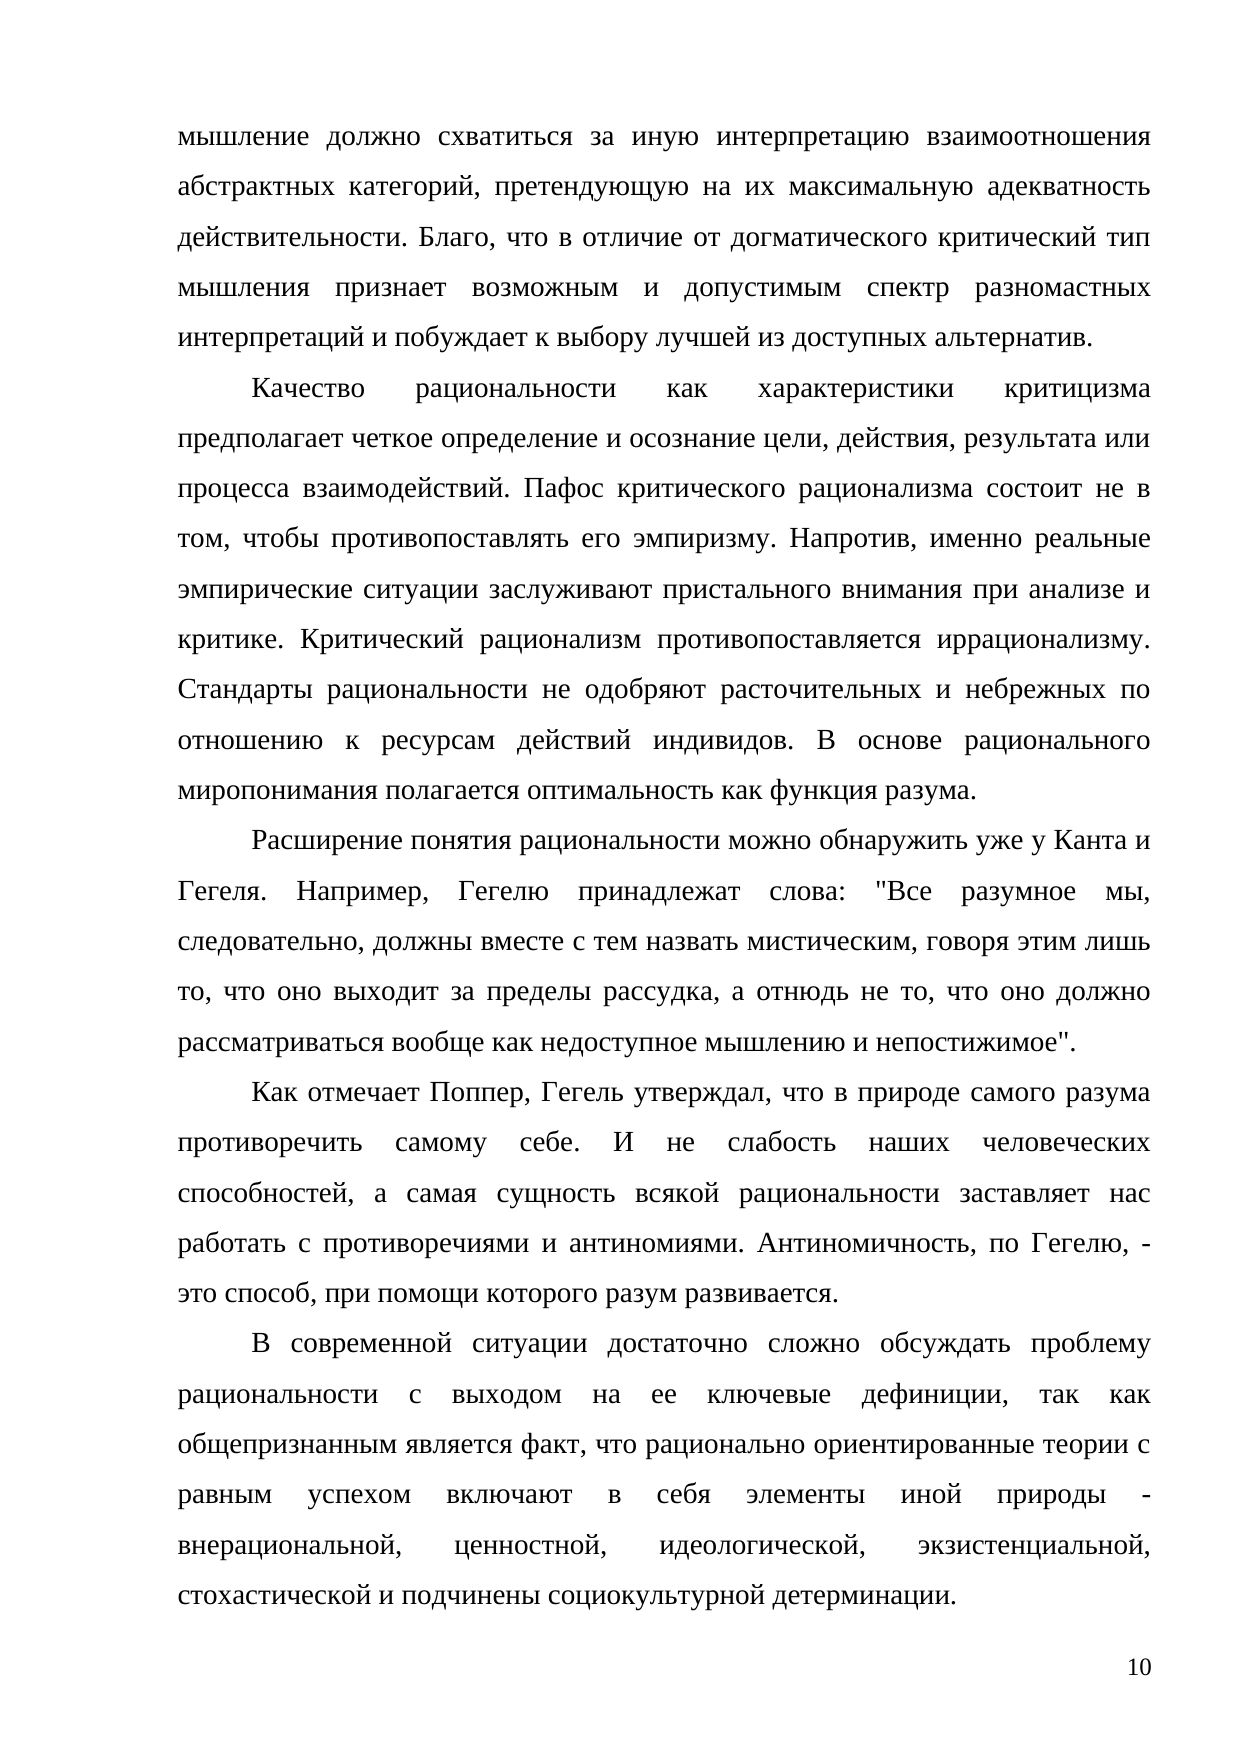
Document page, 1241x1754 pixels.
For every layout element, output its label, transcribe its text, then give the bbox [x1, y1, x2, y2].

text Как отмечает Поппер, Гегель утверждал, что в природе самого разума противоречить самому себе. И не слабость наших человеческих способностей, а самая сущность всякой рациональности заставляет нас работать с противоречиями и антиномиями. Антиномичность, по Гегелю, - это способ, при помощи которого разум развивается. [177, 1074, 1152, 1309]
text Качество рациональности как характеристики критицизма предполагает четкое определение и осознание цели, действия, результата или процесса взаимодействий. Пафос критического рационализма состоит не в том, чтобы противопоставлять его эмпиризму. Напротив, именно реальные эмпирические ситуации заслуживают пристального внимания при анализе и критике. Критический рационализм противопоставляется иррационализму. Стандарты рациональности не одобряют расточительных и небрежных по отношению к ресурсам действий индивидов. В основе рационального миропонимания полагается оптимальность как функция разума. [177, 370, 1152, 806]
text В современной ситуации достаточно сложно обсуждать проблему рациональности с выходом на ее ключевые дефиниции, так как общепризнанным является факт, что рационально ориентированные теории с равным успехом включают в себя элементы иной природы - внерациональной, ценностной, идеологической, экзистенциальной, стохастической и подчинены социокультурной детерминации. [177, 1326, 1152, 1611]
text Расширение понятия рациональности можно обнаружить уже у Канта и Гегеля. Например, Гегелю принадлежат слова: "Все разумное мы, следовательно, должны вместе с тем назвать мистическим, говоря этим лишь то, что оно выходит за пределы рассудка, а отнюдь не то, что оно должно рассматриваться вообще как недоступное мышлению и непостижимое". [177, 822, 1152, 1057]
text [177, 118, 1152, 353]
